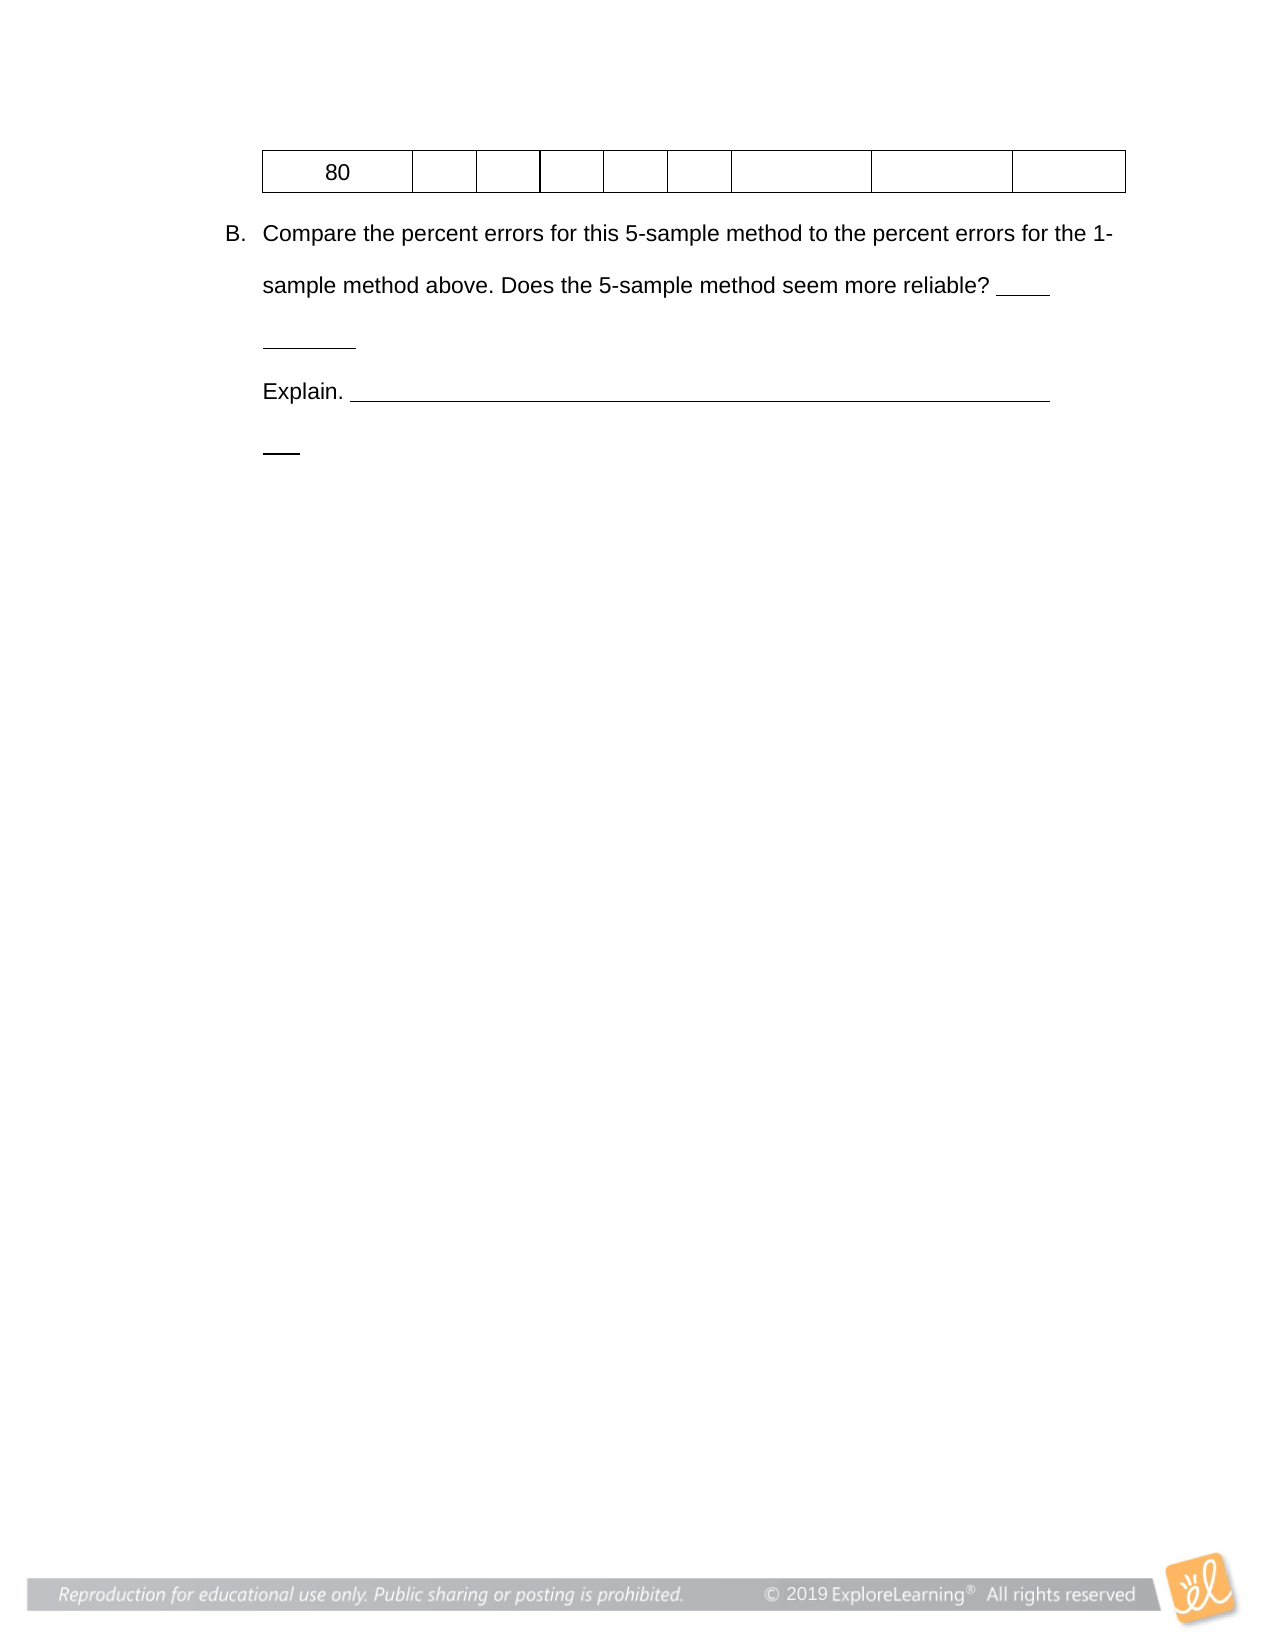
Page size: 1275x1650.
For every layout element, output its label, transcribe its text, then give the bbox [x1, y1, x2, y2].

table_cell [668, 151, 731, 192]
table_cell 80 [263, 151, 412, 192]
table_cell [604, 151, 667, 192]
table_cell [477, 151, 539, 192]
table_cell [1013, 151, 1125, 192]
list Explain. [262, 378, 1125, 457]
table_cell [541, 151, 603, 192]
picture [0, 1537, 1275, 1650]
table_cell [732, 151, 871, 192]
table_cell [413, 151, 476, 192]
list Compare the percent errors for this 5-sample method to the percent errors for the 1-sample method above. Does the 5-sample method seem more reliable? [225, 220, 1125, 351]
table_cell [872, 151, 1012, 192]
